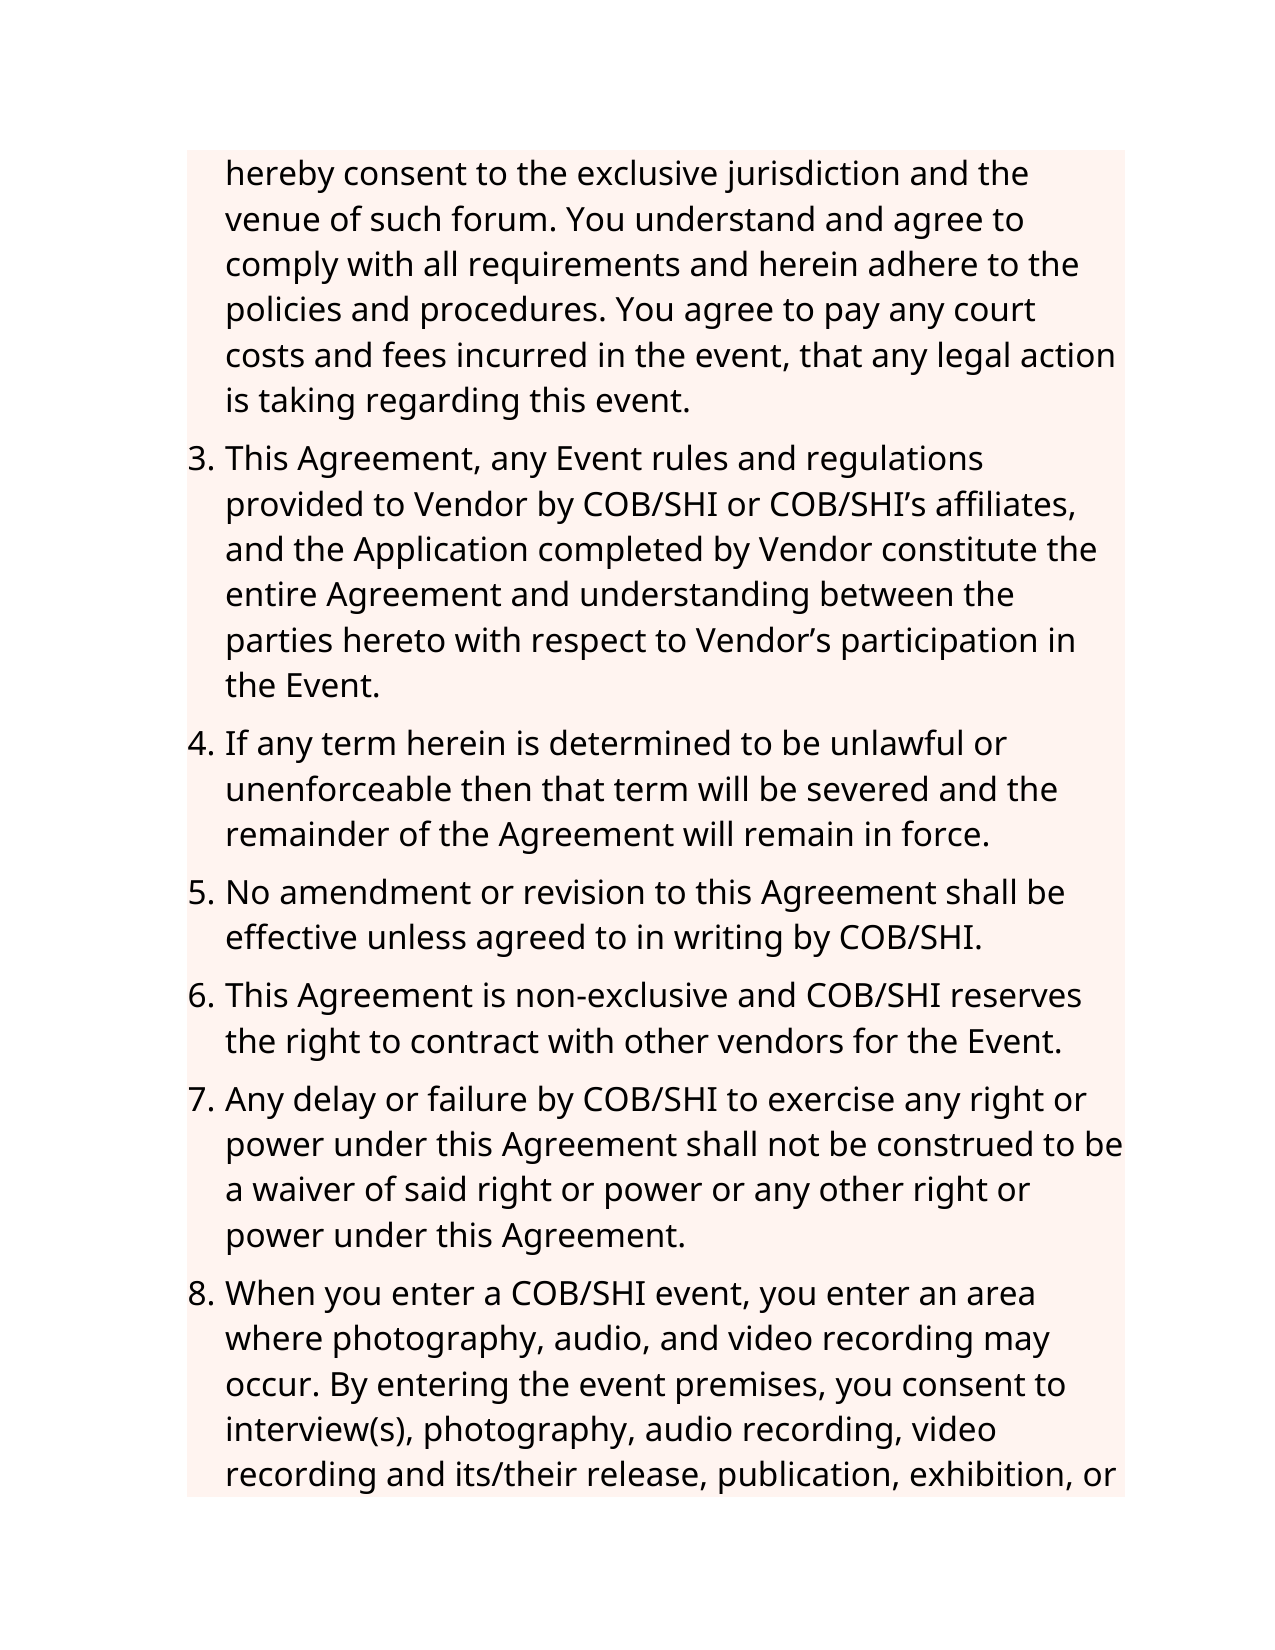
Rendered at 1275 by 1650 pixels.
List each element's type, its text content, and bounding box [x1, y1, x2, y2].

list Any delay or failure by COB/SHI to exercise any right or power under this Agreement shall not be construed to be a waiver of said right or power or any other right or power under this Agreement. [187, 1075, 1125, 1257]
list This Agreement is non-exclusive and COB/SHI reserves the right to contract with other vendors for the Event. [187, 972, 1125, 1063]
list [187, 1269, 1125, 1497]
list No amendment or revision to this Agreement shall be effective unless agreed to in writing by COB/SHI. [187, 869, 1125, 959]
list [187, 150, 1125, 422]
list This Agreement, any Event rules and regulations provided to Vendor by COB/SHI or COB/SHI’s affiliates, and the Application completed by Vendor constitute the entire Agreement and understanding between the parties hereto with respect to Vendor’s participation in the Event. [187, 435, 1125, 707]
list If any term herein is determined to be unlawful or unenforceable then that term will be severed and the remainder of the Agreement will remain in force. [187, 720, 1125, 856]
